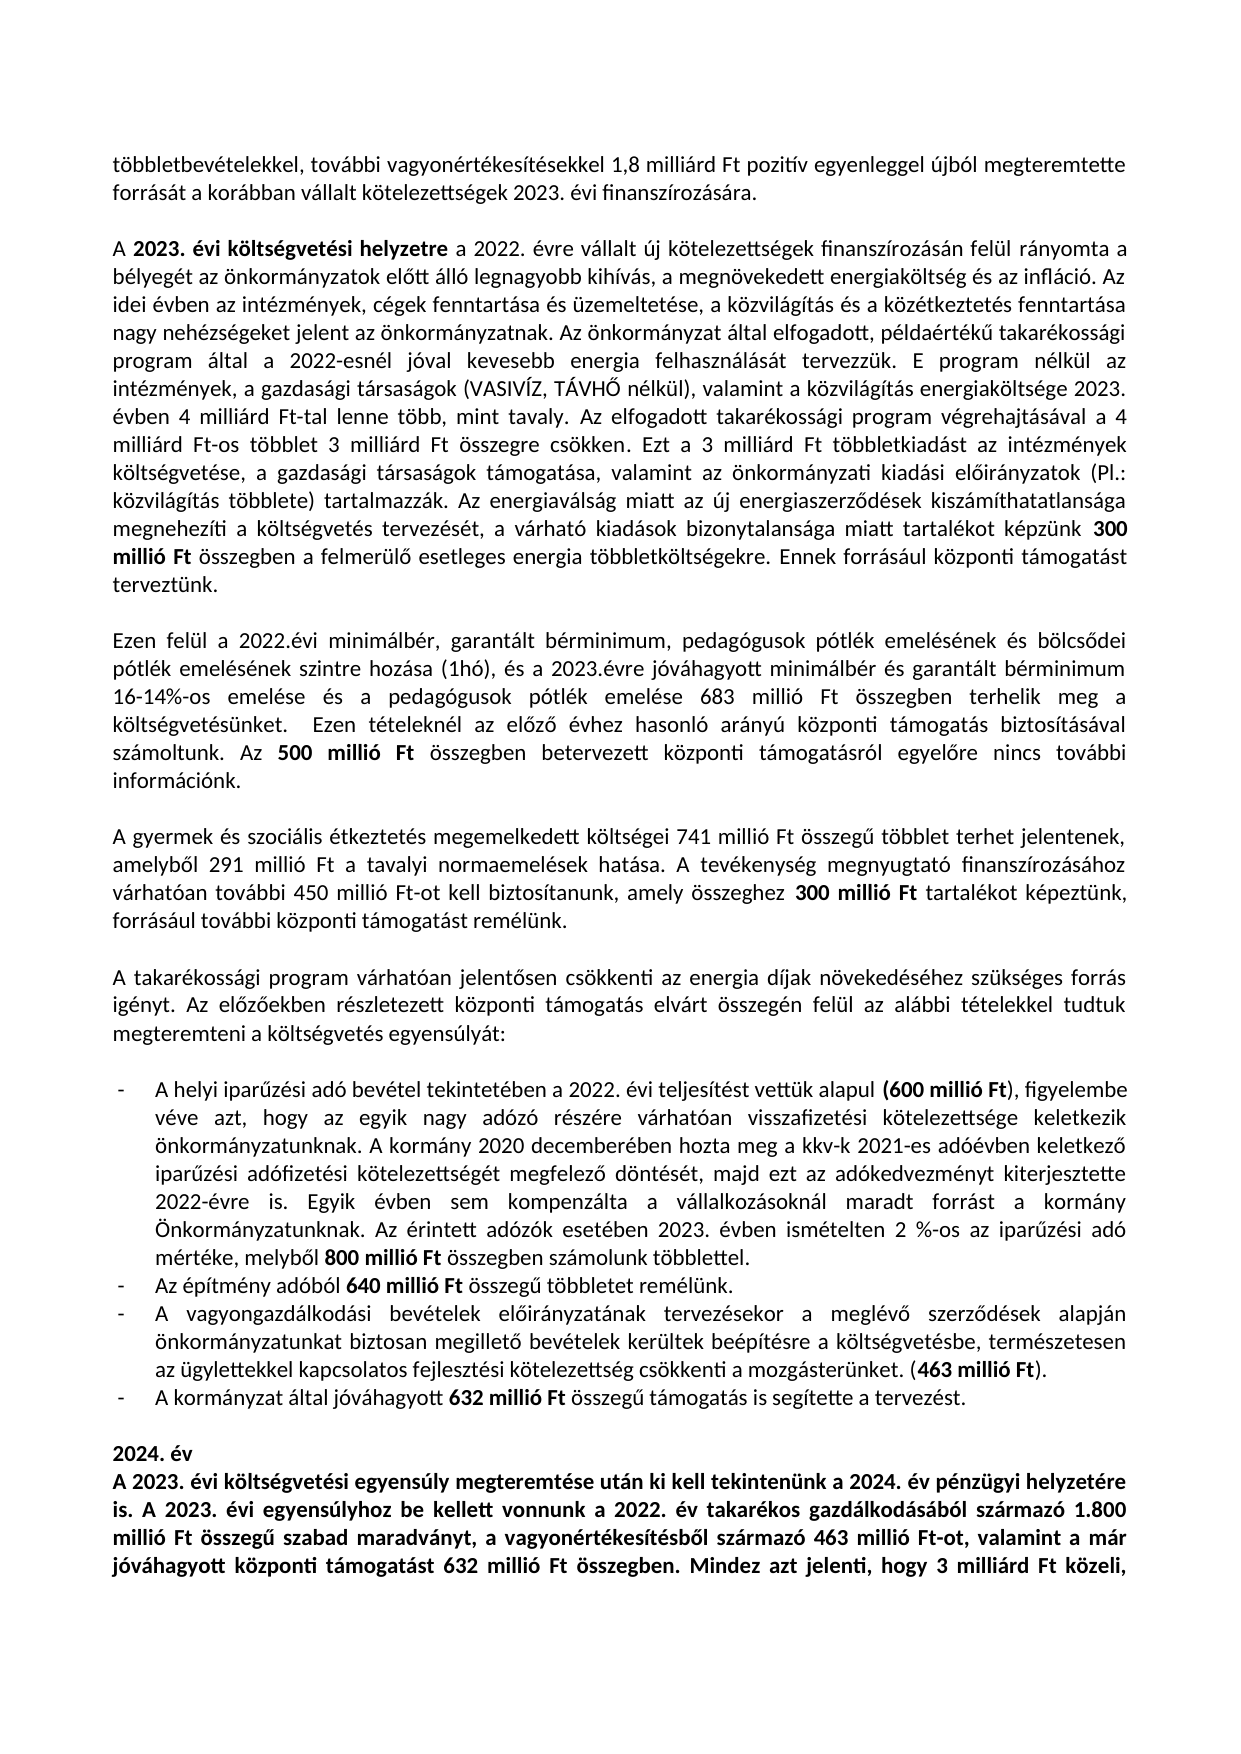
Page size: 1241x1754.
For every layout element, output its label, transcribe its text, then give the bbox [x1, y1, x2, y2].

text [112, 1467, 1128, 1579]
text A takarékossági program várhatóan jelentősen csökkenti az energia díjak növekedéséhez szükséges forrás igényt. Az előzőekben részletezett központi támogatás elvárt összegén felül az alábbi tételekkel tudtuk megteremteni a költségvetés egyensúlyát: [112, 963, 1128, 1047]
text 2024. év [112, 1439, 1128, 1467]
list A kormányzat által jóváhagyott 632 millió Ft összegű támogatás is segítette a tervezést. [117, 1383, 1128, 1411]
list Az építmény adóból 640 millió Ft összegű többletet remélünk. [117, 1271, 1128, 1299]
list A helyi iparűzési adó bevétel tekintetében a 2022. évi teljesítést vettük alapul (600 millió Ft), figyelembe véve azt, hogy az egyik nagy adózó részére várhatóan visszafizetési kötelezettsége keletkezik önkormányzatunknak. A kormány 2020 decemberében hozta meg a kkv-k 2021-es adóévben keletkező iparűzési adófizetési kötelezettségét megfelező döntését, majd ezt az adókedvezményt kiterjesztette 2022-évre is. Egyik évben sem kompenzálta a vállalkozásoknál maradt forrást a kormány Önkormányzatunknak. Az érintett adózók esetében 2023. évben ismételten 2 %-os az iparűzési adó mértéke, melyből 800 millió Ft összegben számolunk többlettel. [117, 1075, 1128, 1271]
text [112, 150, 1128, 206]
text A gyermek és szociális étkeztetés megemelkedett költségei 741 millió Ft összegű többlet terhet jelentenek, amelyből 291 millió Ft a tavalyi normaemelések hatása. A tevékenység megnyugtató finanszírozásához várhatóan további 450 millió Ft-ot kell biztosítanunk, amely összeghez 300 millió Ft tartalékot képeztünk, forrásául további központi támogatást remélünk. [112, 822, 1128, 934]
list A 2023. évi költségvetési helyzetre a 2022. évre vállalt új kötelezettségek finanszírozásán felül rányomta a bélyegét az önkormányzatok előtt álló legnagyobb kihívás, a megnövekedett energiaköltség és az infláció. Az idei évben az intézmények, cégek fenntartása és üzemeltetése, a közvilágítás és a közétkeztetés fenntartása nagy nehézségeket jelent az önkormányzatnak. Az önkormányzat által elfogadott, példaértékű takarékossági program által a 2022-esnél jóval kevesebb energia felhasználását tervezzük. E program nélkül az intézmények, a gazdasági társaságok (VASIVÍZ, TÁVHŐ nélkül), valamint a közvilágítás energiaköltsége 2023. évben 4 milliárd Ft-tal lenne több, mint tavaly. Az elfogadott takarékossági program végrehajtásával a 4 milliárd Ft-os többlet 3 milliárd Ft összegre csökken. Ezt a 3 milliárd Ft többletkiadást az intézmények költségvetése, a gazdasági társaságok támogatása, valamint az önkormányzati kiadási előirányzatok (Pl.: közvilágítás többlete) tartalmazzák. Az energiaválság miatt az új energiaszerződések kiszámíthatatlansága megnehezíti a költségvetés tervezését, a várható kiadások bizonytalansága miatt tartalékot képzünk 300 millió Ft összegben a felmerülő esetleges energia többletköltségekre. Ennek forrásául központi támogatást terveztünk. [112, 234, 1128, 598]
list A vagyongazdálkodási bevételek előirányzatának tervezésekor a meglévő szerződések alapján önkormányzatunkat biztosan megillető bevételek kerültek beépítésre a költségvetésbe, természetesen az ügylettekkel kapcsolatos fejlesztési kötelezettség csökkenti a mozgásterünket. (463 millió Ft). [117, 1299, 1128, 1383]
list Ezen felül a 2022.évi minimálbér, garantált bérminimum, pedagógusok pótlék emelésének és bölcsődei pótlék emelésének szintre hozása (1hó), és a 2023.évre jóváhagyott minimálbér és garantált bérminimum 16-14%-os emelése és a pedagógusok pótlék emelése 683 millió Ft összegben terhelik meg a költségvetésünket. Ezen tételeknél az előző évhez hasonló arányú központi támogatás biztosításával számoltunk. Az 500 millió Ft összegben betervezett központi támogatásról egyelőre nincs további információnk. [112, 626, 1128, 794]
